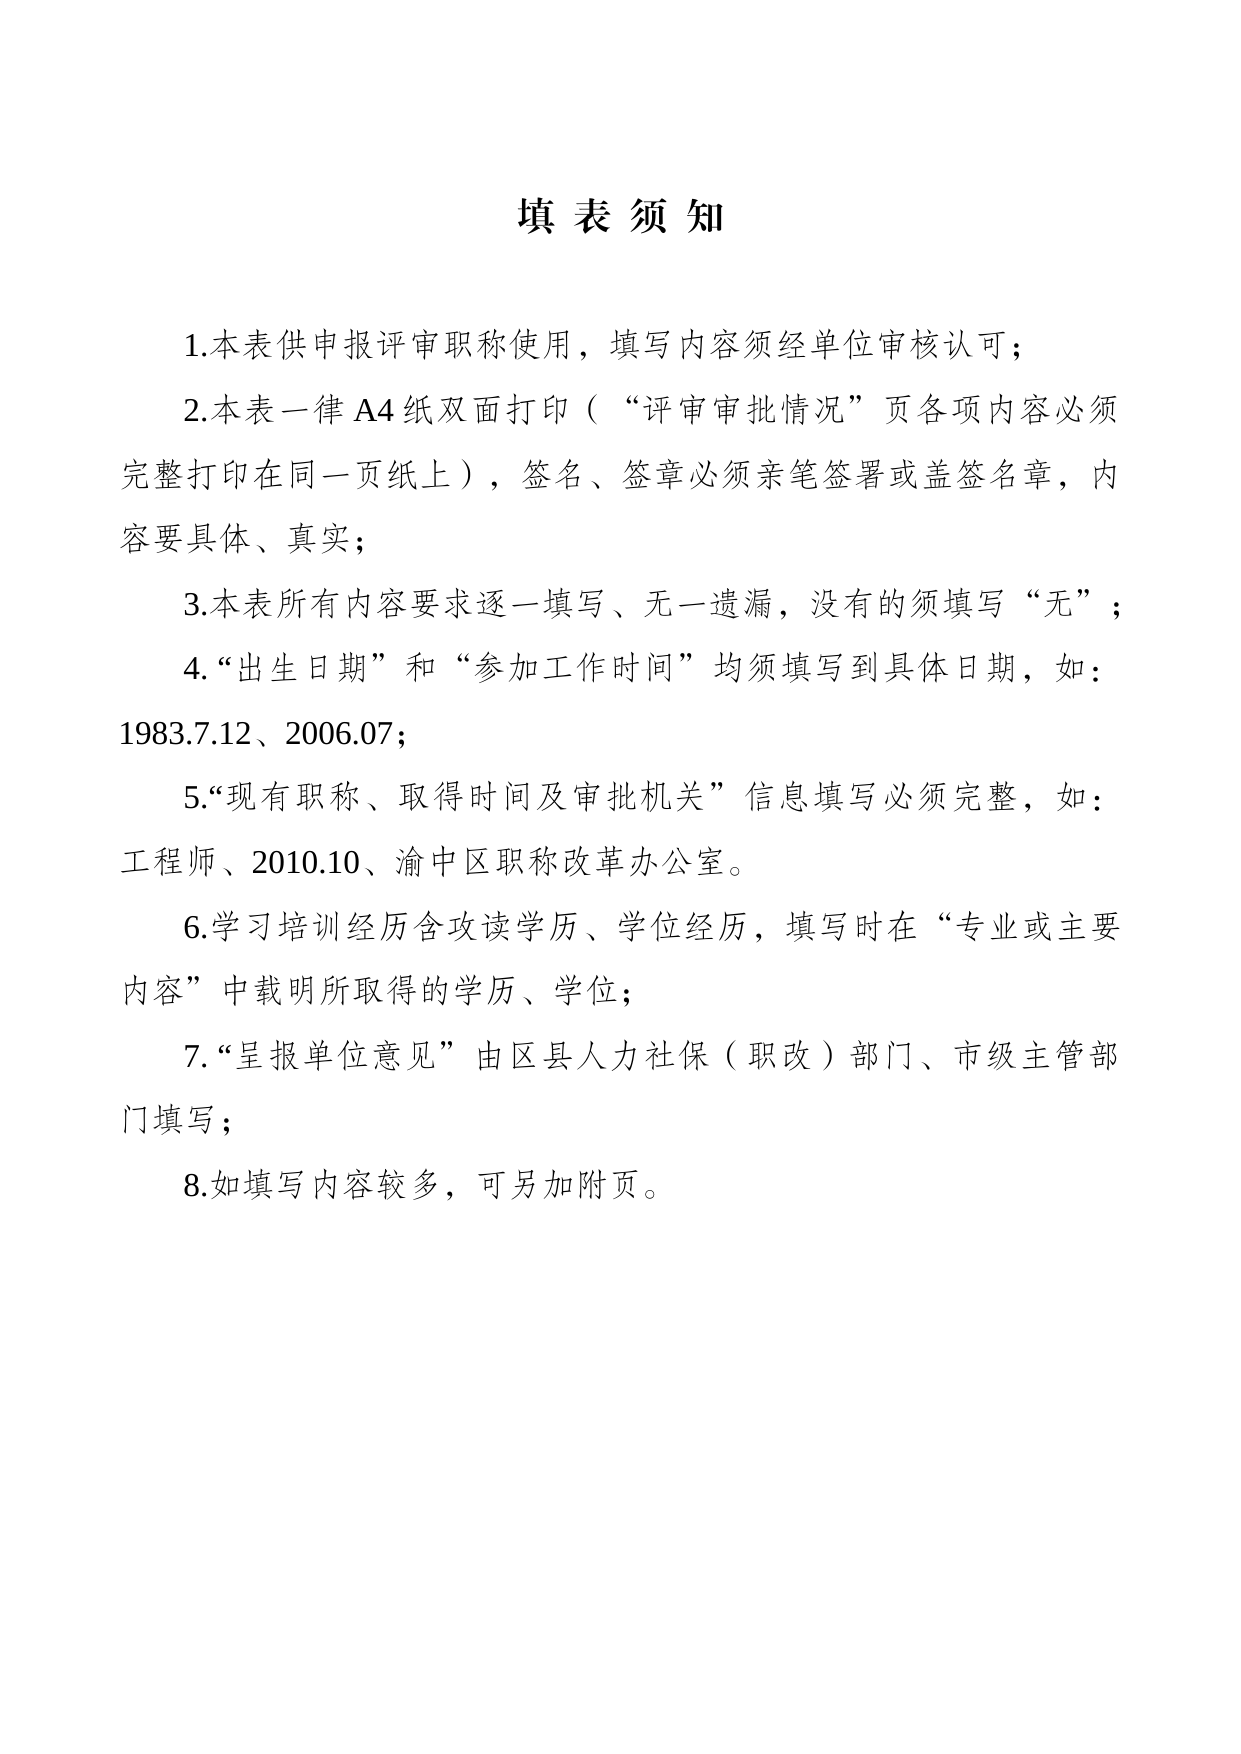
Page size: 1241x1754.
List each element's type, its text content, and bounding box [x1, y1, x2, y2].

text 7. “呈报单位意见”由区县人力社保（职改）部门、市级主管部门填写； [118, 1016, 1122, 1145]
text 8.如填写内容较多，可另加附页。 [118, 1145, 1122, 1209]
text 2.本表一律A4纸双面打印（“评审审批情况”页各项内容必须完整打印在同一页纸上），签名、签章必须亲笔签署或盖签名章，内容要具体、真实； [118, 370, 1122, 563]
text 3.本表所有内容要求逐一填写、无一遗漏，没有的须填写“无”； [118, 563, 1122, 628]
text 1.本表供申报评审职称使用，填写内容须经单位审核认可； [118, 305, 1122, 370]
text 填 表 须 知 [118, 197, 1122, 241]
text 4. “出生日期”和“参加工作时间”均须填写到具体日期，如：1983.7.12、2006.07； [118, 628, 1122, 757]
text 5.“现有职称、取得时间及审批机关”信息填写必须完整，如：工程师、2010.10、渝中区职称改革办公室。 [118, 757, 1122, 886]
text 6.学习培训经历含攻读学历、学位经历，填写时在“专业或主要内容”中载明所取得的学历、学位； [118, 886, 1122, 1016]
